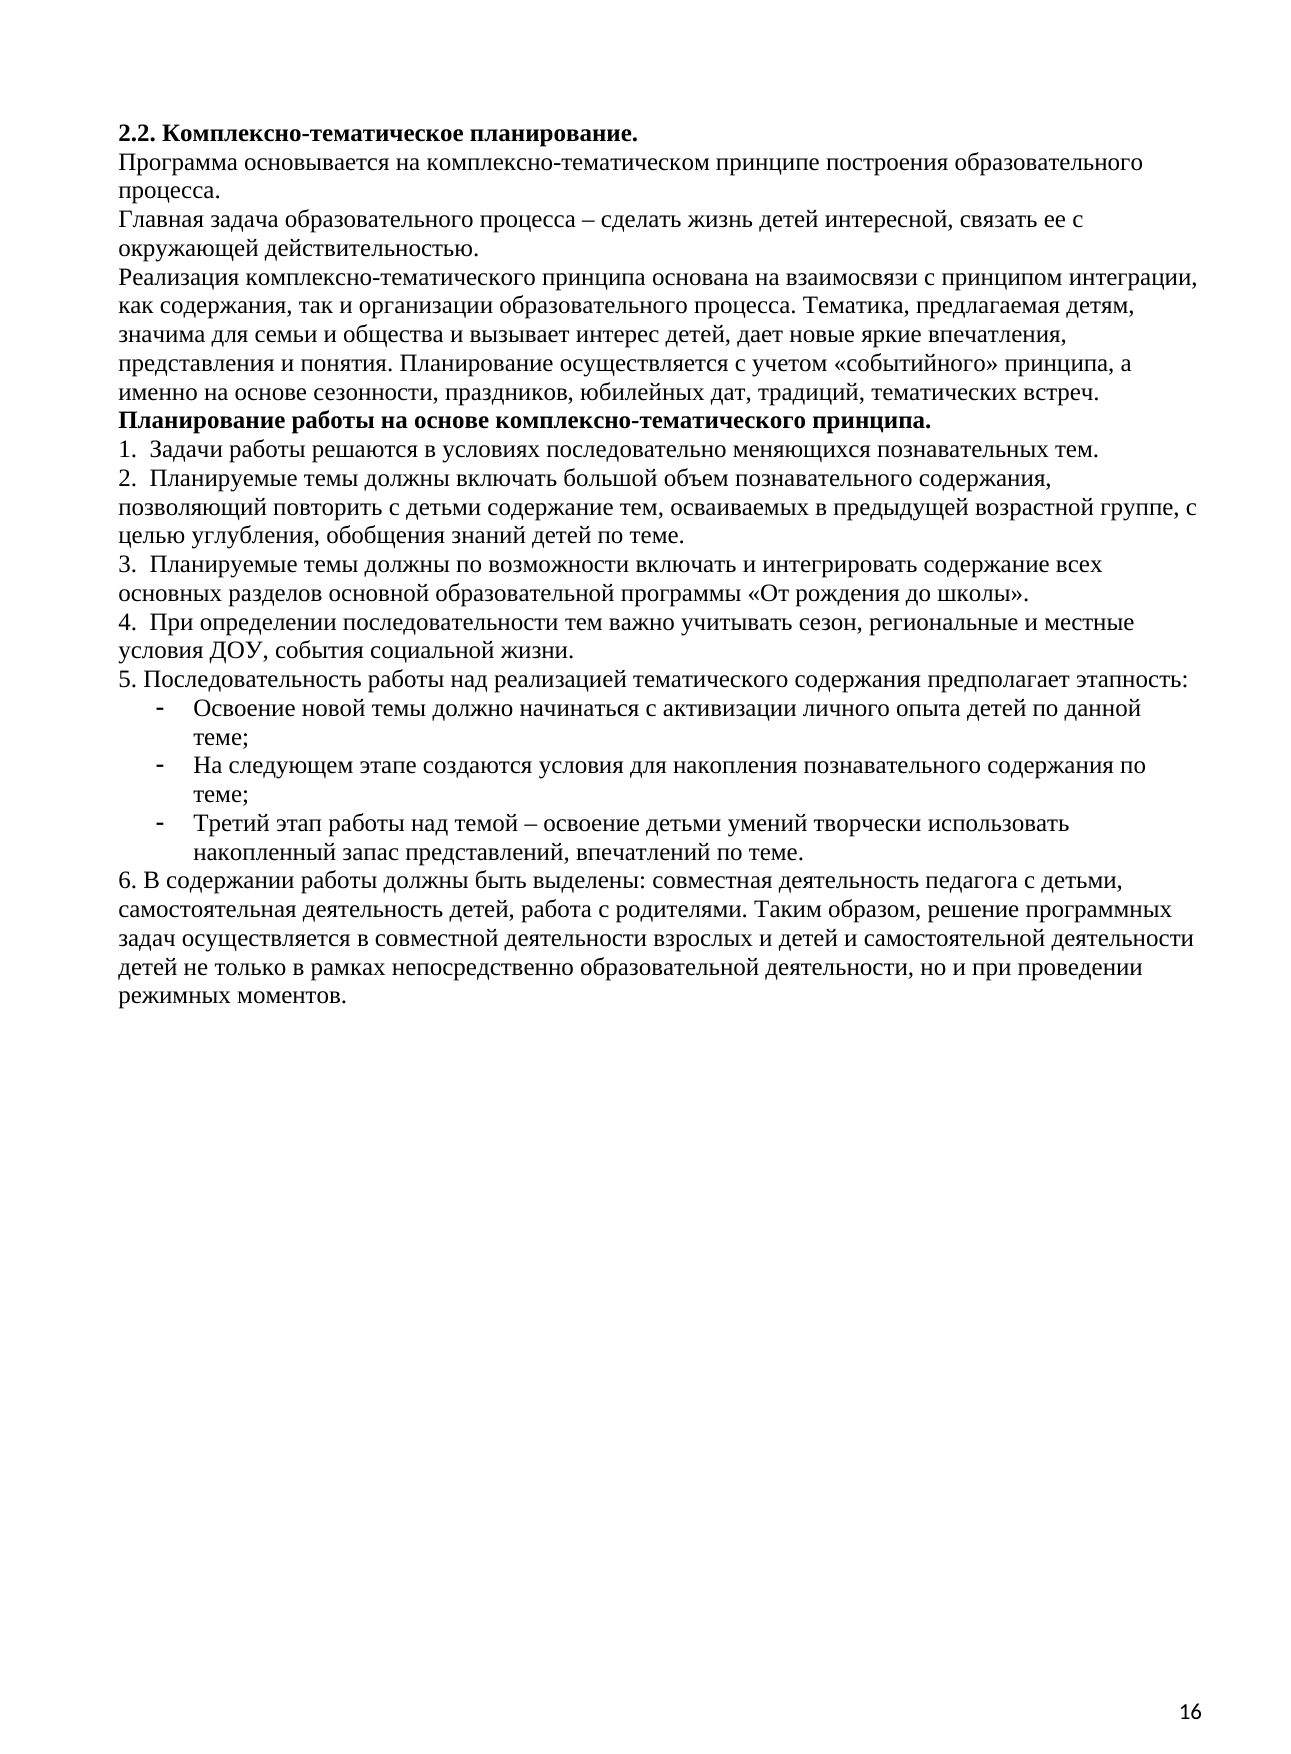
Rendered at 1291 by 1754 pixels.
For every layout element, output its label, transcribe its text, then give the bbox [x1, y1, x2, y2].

text 1. Задачи работы решаются в условиях последовательно меняющихся познавательных тем. [118, 434, 1202, 463]
list Третий этап работы над темой – освоение детьми умений творчески использовать накопленный запас представлений, впечатлений по теме. [156, 808, 1202, 866]
text 2.2. Комплексно-тематическое планирование. [118, 118, 1202, 147]
text 3. Планируемые темы должны по возможности включать и интегрировать содержание всех основных разделов основной образовательной программы «От рождения до школы». [118, 549, 1202, 607]
list На следующем этапе создаются условия для накопления познавательного содержания по теме; [156, 751, 1202, 808]
text 2. Планируемые темы должны включать большой объем познавательного содержания, позволяющий повторить с детьми содержание тем, осваиваемых в предыдущей возрастной группе, с целью углубления, обобщения знаний детей по теме. [118, 463, 1202, 549]
text 4. При определении последовательности тем важно учитывать сезон, региональные и местные условия ДОУ, события социальной жизни. [118, 607, 1202, 664]
list Освоение новой темы должно начинаться с активизации личного опыта детей по данной теме; [156, 693, 1202, 751]
text Планирование работы на основе комплексно-тематического принципа. [118, 406, 1202, 434]
text Программа основывается на комплексно-тематическом принципе построения образовательного процесса. [118, 147, 1202, 204]
text Главная задача образовательного процесса – сделать жизнь детей интересной, связать ее с окружающей действительностью. [118, 204, 1202, 262]
text 5. Последовательность работы над реализацией тематического содержания предполагает этапность: [118, 664, 1202, 693]
text 6. В содержании работы должны быть выделены: совместная деятельность педагога с детьми, самостоятельная деятельность детей, работа с родителями. Таким образом, решение программных задач осуществляется в совместной деятельности взрослых и детей и самостоятельной деятельности детей не только в рамках непосредственно образовательной деятельности, но и при проведении режимных моментов. [118, 866, 1202, 1009]
text Реализация комплексно-тематического принципа основана на взаимосвязи с принципом интеграции, как содержания, так и организации образовательного процесса. Тематика, предлагаемая детям, значима для семьи и общества и вызывает интерес детей, дает новые яркие впечатления, представления и понятия. Планирование осуществляется с учетом «событийного» принципа, а именно на основе сезонности, праздников, юбилейных дат, традиций, тематических встреч. [118, 262, 1202, 406]
